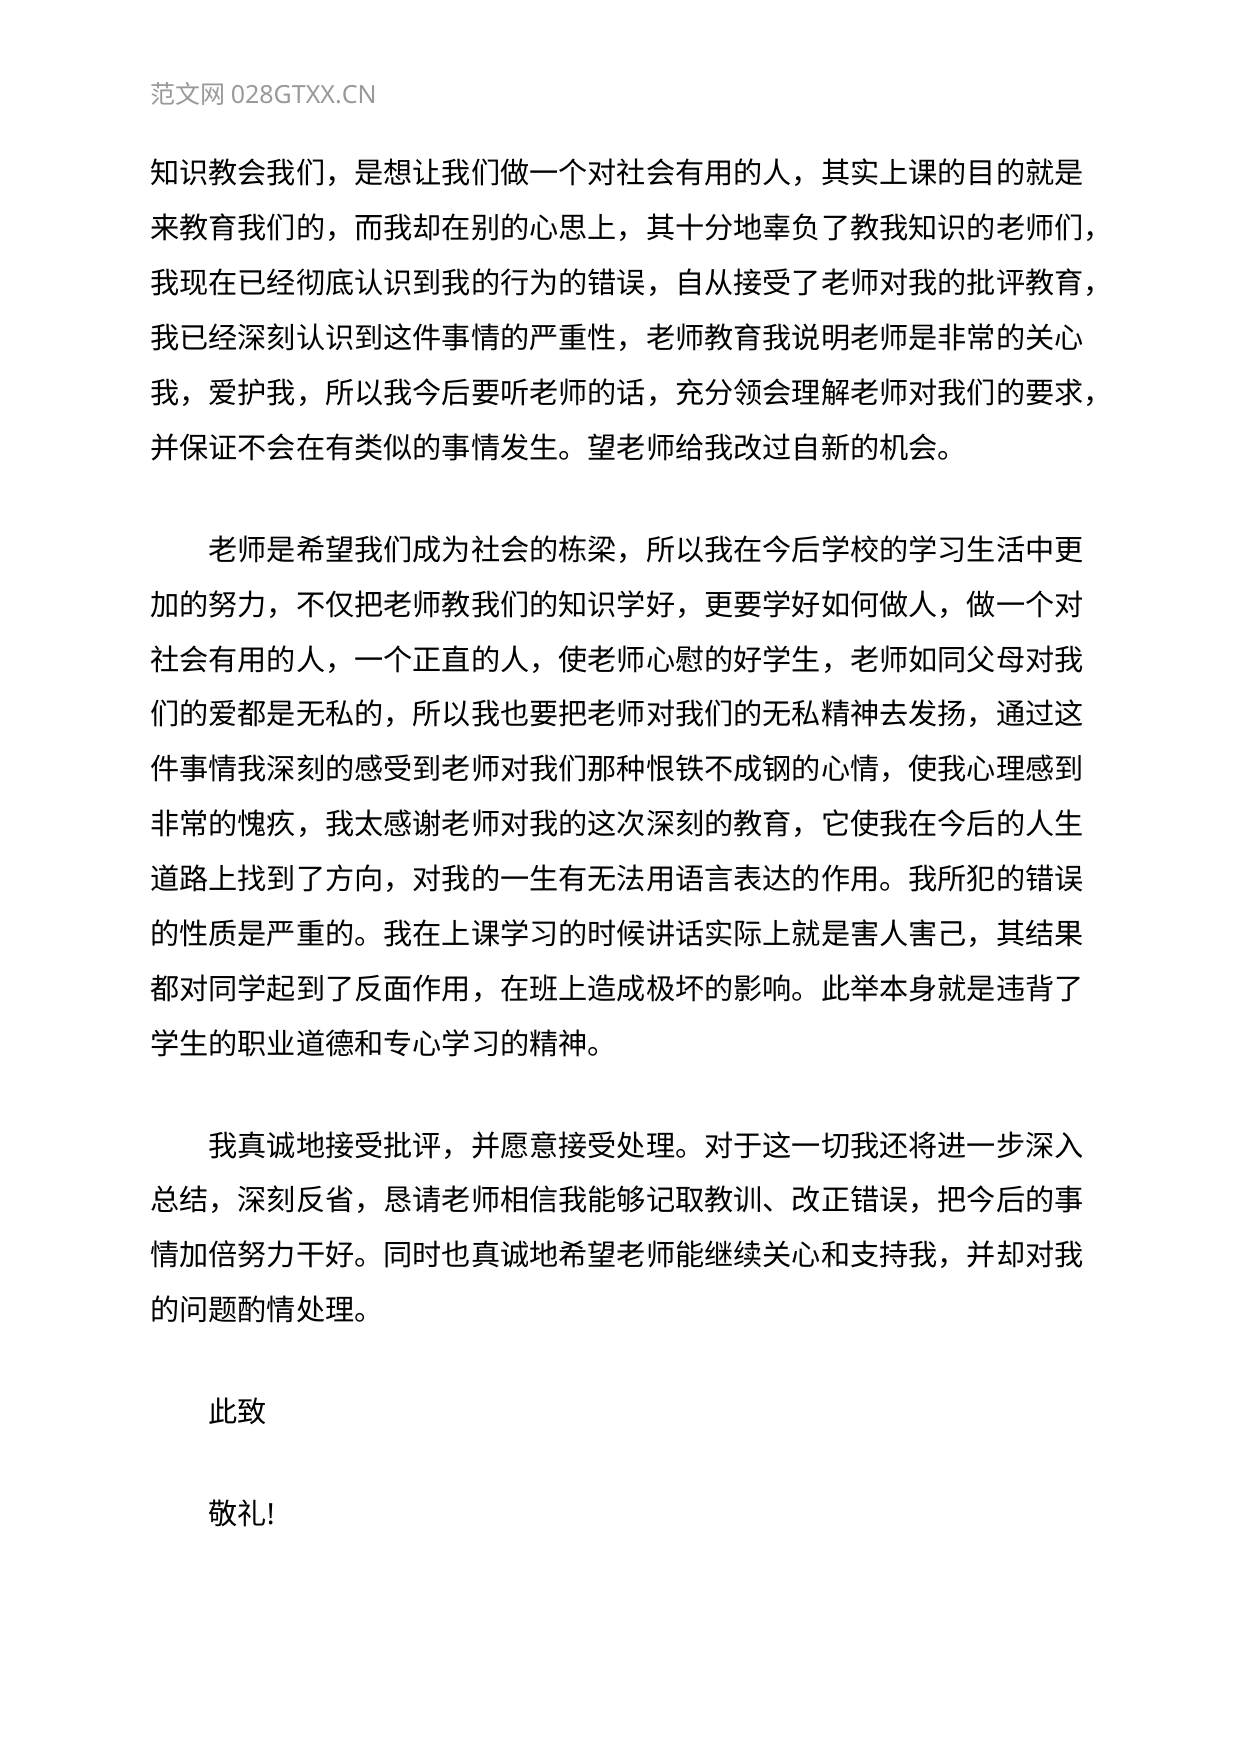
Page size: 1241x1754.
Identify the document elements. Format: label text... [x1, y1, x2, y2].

text 老师是希望我们成为社会的栋梁，所以我在今后学校的学习生活中更加的努力，不仅把老师教我们的知识学好，更要学好如何做人，做一个对社会有用的人，一个正直的人，使老师心慰的好学生，老师如同父母对我们的爱都是无私的，所以我也要把老师对我们的无私精神去发扬，通过这件事情我深刻的感受到老师对我们那种恨铁不成钢的心情，使我心理感到非常的愧疚，我太感谢老师对我的这次深刻的教育，它使我在今后的人生道路上找到了方向，对我的一生有无法用语言表达的作用。我所犯的错误的性质是严重的。我在上课学习的时候讲话实际上就是害人害己，其结果都对同学起到了反面作用，在班上造成极坏的影响。此举本身就是违背了学生的职业道德和专心学习的精神。 [150, 526, 1090, 1063]
text 我真诚地接受批评，并愿意接受处理。对于这一切我还将进一步深入总结，深刻反省，恳请老师相信我能够记取教训、改正错误，把今后的事情加倍努力干好。同时也真诚地希望老师能继续关心和支持我，并却对我的问题酌情处理。 [150, 1122, 1090, 1329]
text 此致 [150, 1388, 1090, 1431]
text 敬礼! [150, 1490, 1090, 1533]
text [150, 150, 1090, 467]
